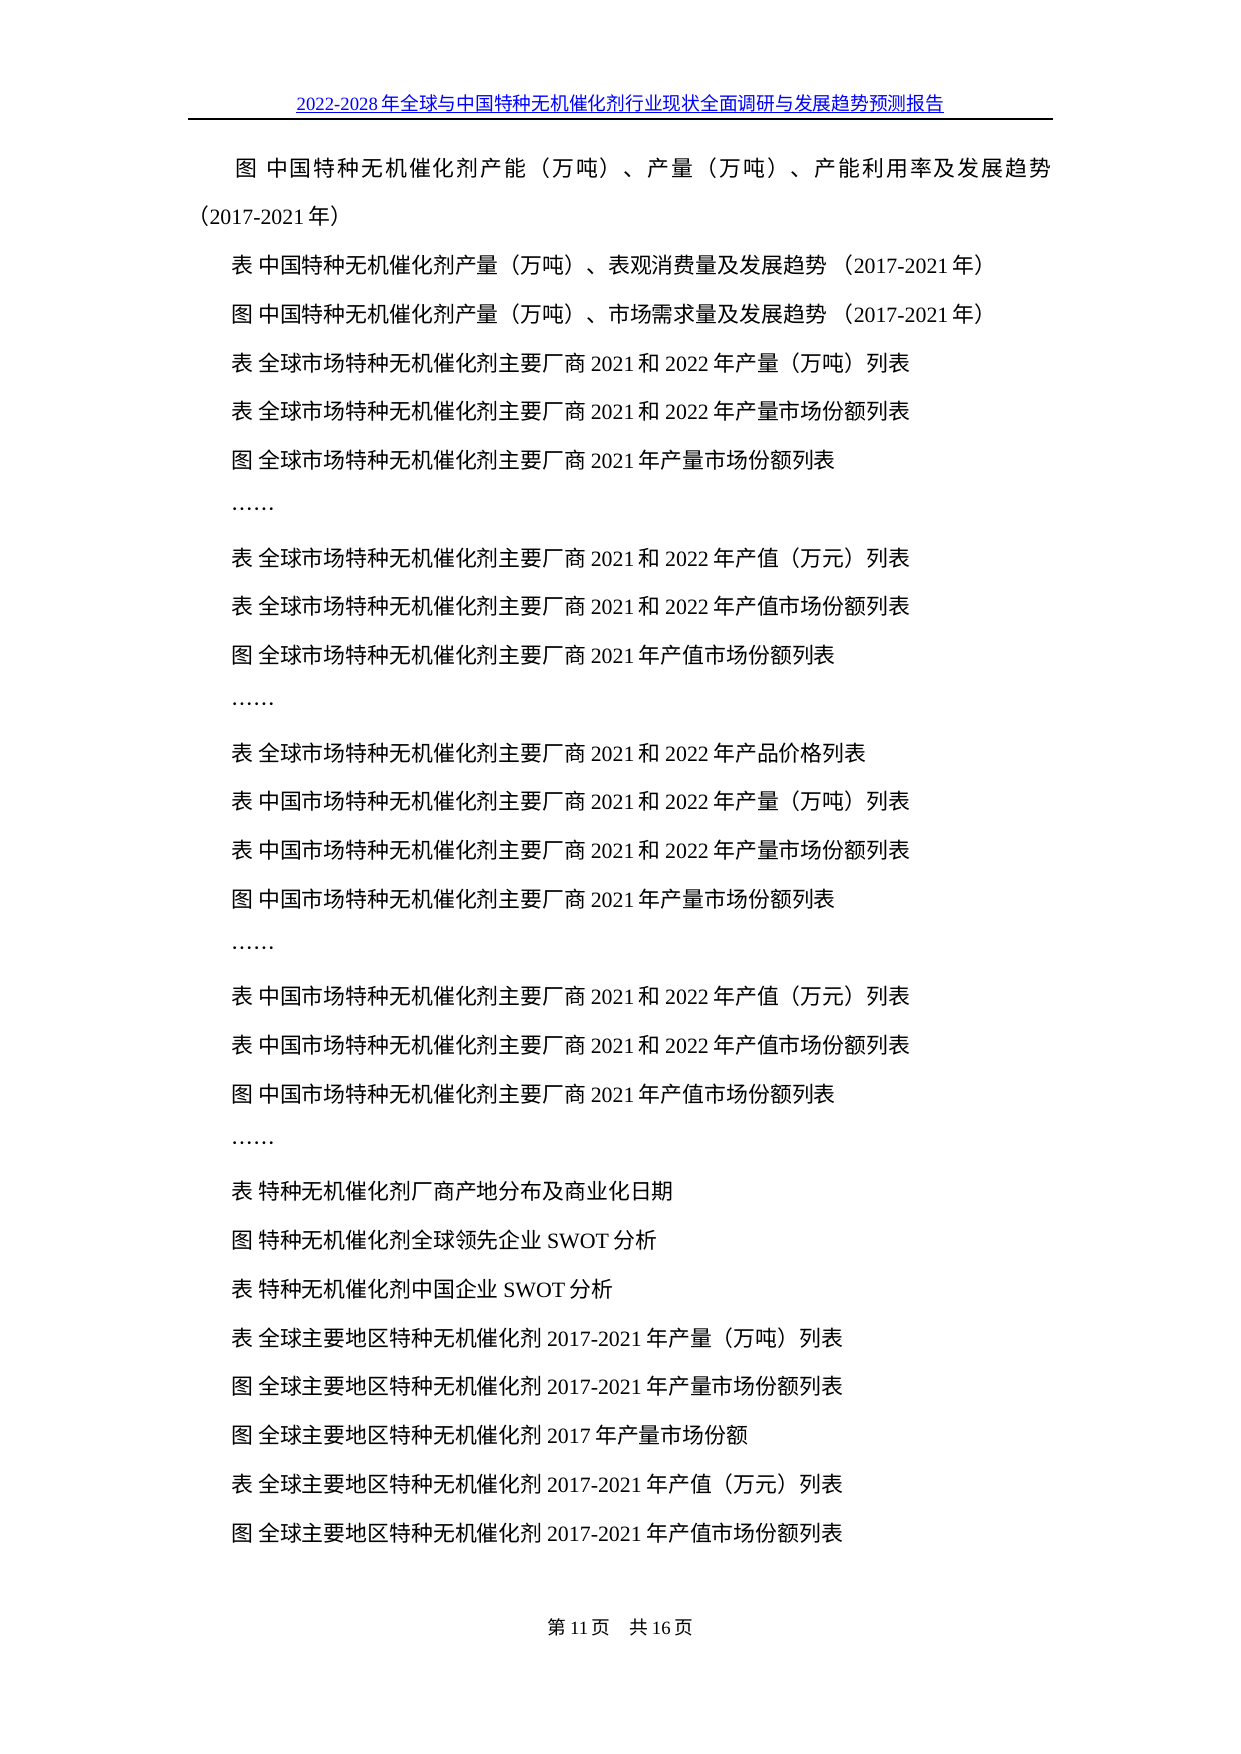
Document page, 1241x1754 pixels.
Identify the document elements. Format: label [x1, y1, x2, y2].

text [187, 150, 1053, 1548]
